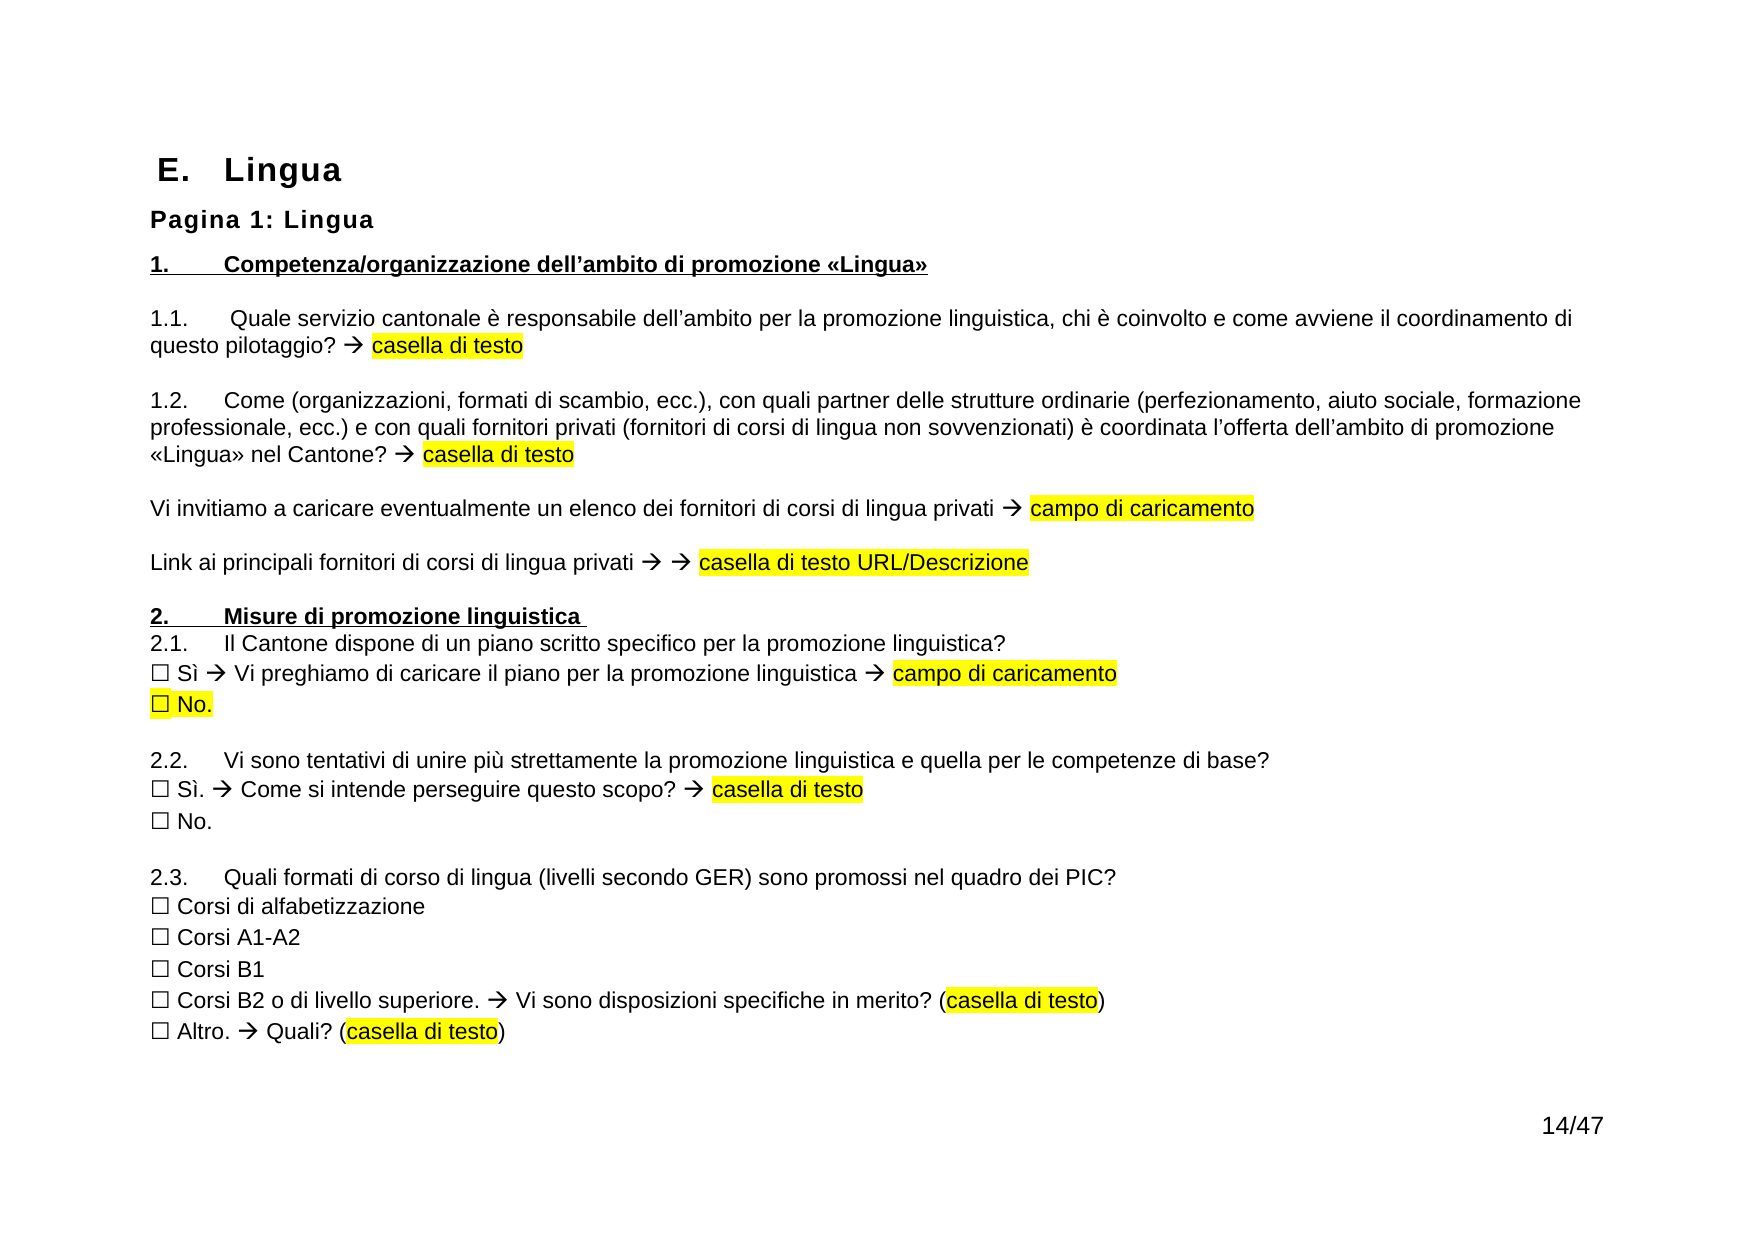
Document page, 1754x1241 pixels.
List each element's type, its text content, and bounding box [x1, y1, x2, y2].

text 2.3. Quali formati di corso di lingua (livelli secondo GER) sono promossi nel quadro dei PIC? [150, 863, 1604, 890]
text ☐ No. [171, 688, 1604, 719]
text ☐ No. [150, 805, 1604, 836]
text ☐ Corsi B2 o di livello superiore. Vi sono disposizioni specifiche in merito? (casella di testo) [150, 984, 1604, 1015]
subtitle Pagina 1: Lingua [150, 205, 1604, 234]
text 1.1. Quale servizio cantonale è responsabile dell’ambito per la promozione linguistica, chi è coinvolto e come avviene il coordinamento di questo pilotaggio? casella di testo [150, 305, 1604, 359]
text ☐ Corsi B1 [150, 953, 1604, 984]
text Link ai principali fornitori di corsi di lingua privati casella di testo URL/Descrizione [150, 548, 1604, 576]
text ☐ Sì. Come si intende perseguire questo scopo? casella di testo [150, 773, 1604, 805]
text ☐ Altro. Quali? (casella di testo) [150, 1015, 1604, 1046]
text 2.2. Vi sono tentativi di unire più strettamente la promozione linguistica e quella per le competenze di base? [150, 746, 1604, 773]
text 2.1. Il Cantone dispone di un piano scritto specifico per la promozione linguistica? [150, 630, 1604, 657]
text ☐ Sì Vi preghiamo di caricare il piano per la promozione linguistica campo di caricamento [150, 657, 1604, 688]
text 1. Competenza/organizzazione dell’ambito di promozione «Lingua» [150, 251, 1604, 278]
subtitle Lingua [157, 150, 1604, 188]
text ☐ Corsi di alfabetizzazione [150, 890, 1604, 921]
text 1.2. Come (organizzazioni, formati di scambio, ecc.), con quali partner delle strutture ordinarie (perfezionamento, aiuto sociale, formazione professionale, ecc.) e con quali fornitori privati (fornitori di corsi di lingua non sovvenzionati) è coordinata l’offerta dell’ambito di promozione «Lingua» nel Cantone? casella di testo [150, 386, 1604, 467]
text Vi invitiamo a caricare eventualmente un elenco dei fornitori di corsi di lingua privati campo di caricamento [150, 494, 1604, 521]
text 2. Misure di promozione linguistica [150, 603, 1604, 630]
text ☐ Corsi A1-A2 [150, 921, 1604, 953]
